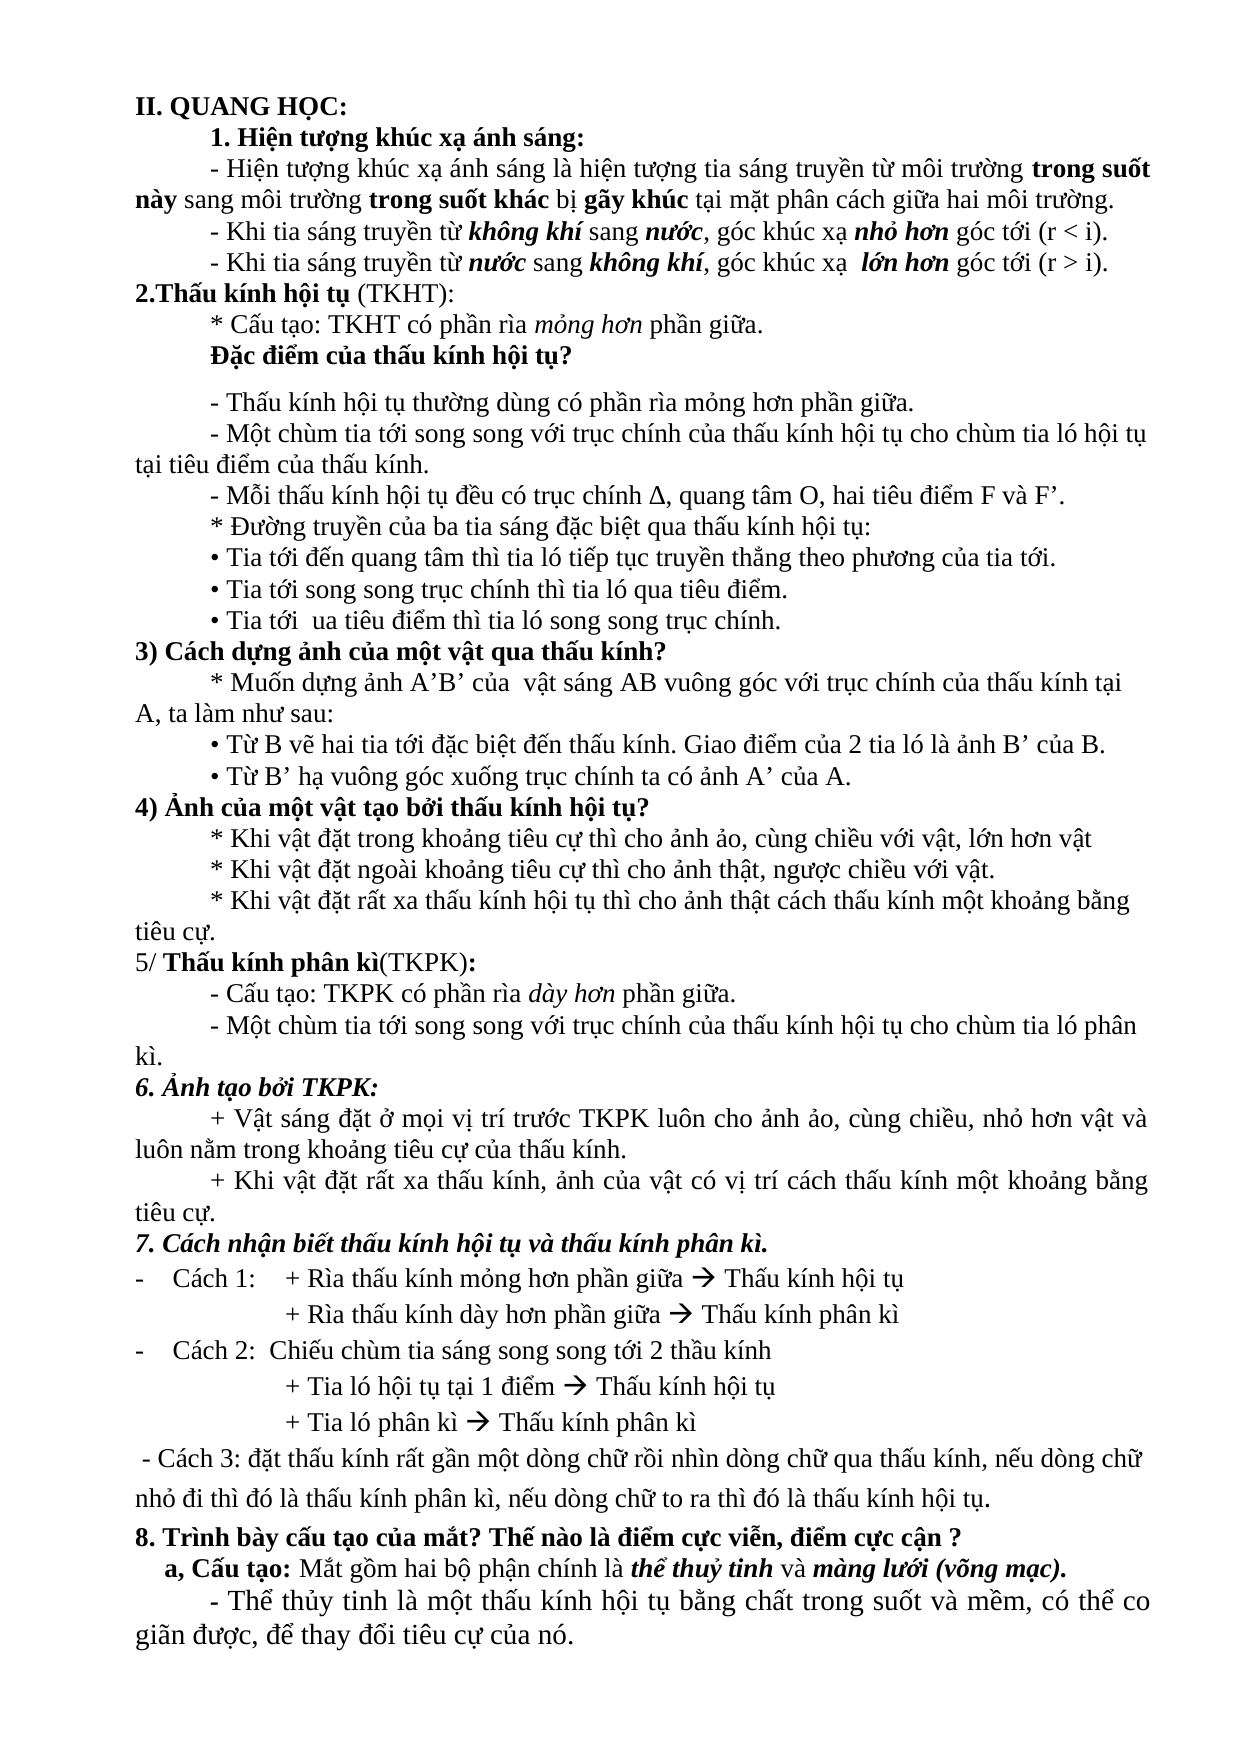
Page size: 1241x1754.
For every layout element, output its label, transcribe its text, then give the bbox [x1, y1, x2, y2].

text 3) Cách dựng ảnh của một vật qua thấu kính? [135, 635, 1150, 666]
text 8. Trình bày cấu tạo của mắt? Thế nào là điểm cực viễn, điểm cực cận ? [135, 1521, 1150, 1552]
text - Cách 3: đặt thấu kính rất gần một dòng chữ rồi nhìn dòng chữ qua thấu kính, nếu dòng chữ nhỏ đi thì đó là thấu kính phân kì, nếu dòng chữ to ra thì đó là thấu kính hội tụ. [135, 1442, 1150, 1516]
text + Khi vật đặt rất xa thấu kính, ảnh của vật có vị trí cách thấu kính một khoảng bằng tiêu cự. [135, 1164, 1150, 1227]
text - Thấu kính hội tụ thường dùng có phần rìa mỏng hơn phần giữa. [135, 386, 1150, 417]
text 2.Thấu kính hội tụ (TKHT): [135, 277, 1150, 308]
text - Khi tia sáng truyền từ nước sang không khí, góc khúc xạ lớn hơn góc tới (r > i). [135, 246, 1150, 277]
text + Vật sáng đặt ở mọi vị trí trước TKPK luôn cho ảnh ảo, cùng chiều, nhỏ hơn vật và luôn nằm trong khoảng tiêu cự của thấu kính. [135, 1102, 1150, 1164]
text - Khi tia sáng truyền từ không khí sang nước, góc khúc xạ nhỏ hơn góc tới (r < i). [135, 214, 1150, 246]
text • Tia tới ua tiêu điểm thì tia ló song song trục chính. [135, 604, 1150, 635]
text * Khi vật đặt ngoài khoảng tiêu cự thì cho ảnh thật, ngược chiều với vật. [135, 853, 1150, 884]
list Cách 1: + Rìa thấu kính mỏng hơn phần giữa Thấu kính hội tụ [135, 1262, 1150, 1294]
text - Thể thủy tinh là một thấu kính hội tụ bằng chất trong suốt và mềm, có thể co giãn được, để thay đổi tiêu cự của nó. [135, 1583, 1150, 1650]
text + Tia ló phân kì Thấu kính phân kì [285, 1406, 1150, 1437]
text • Tia tới song song trục chính thì tia ló qua tiêu điểm. [135, 573, 1150, 604]
text * Muốn dựng ảnh A’B’ của vật sáng AB vuông góc với trục chính của thấu kính tại A, ta làm như sau: [135, 666, 1150, 728]
text + Rìa thấu kính dày hơn phần giữa Thấu kính phân kì [285, 1298, 1150, 1330]
text + Tia ló hội tụ tại 1 điểm Thấu kính hội tụ [285, 1370, 1150, 1401]
text • Từ B vẽ hai tia tới đặc biệt đến thấu kính. Giao điểm của 2 tia ló là ảnh B’ của B. [135, 728, 1150, 759]
text 6. Ảnh tạo bởi TKPK: [135, 1071, 1150, 1102]
text 7. Cách nhận biết thấu kính hội tụ và thấu kính phân kì. [135, 1227, 1150, 1258]
text 5/ Thấu kính phân kì(TKPK): [135, 946, 1150, 978]
text • Tia tới đến quang tâm thì tia ló tiếp tục truyền thẳng theo phương của tia tới. [135, 542, 1150, 573]
text - Mỗi thấu kính hội tụ đều có trục chính ∆, quang tâm O, hai tiêu điểm F và F’. [135, 479, 1150, 510]
text - Một chùm tia tới song song với trục chính của thấu kính hội tụ cho chùm tia ló phân kì. [135, 1009, 1150, 1071]
text • Từ B’ hạ vuông góc xuống trục chính ta có ảnh A’ của A. [135, 759, 1150, 791]
text - Một chùm tia tới song song với trục chính của thấu kính hội tụ cho chùm tia ló hội tụ tại tiêu điểm của thấu kính. [135, 417, 1150, 479]
text * Khi vật đặt trong khoảng tiêu cự thì cho ảnh ảo, cùng chiều với vật, lớn hơn vật [135, 822, 1150, 853]
text * Đường truyền của ba tia sáng đặc biệt qua thấu kính hội tụ: [135, 510, 1150, 542]
text * Cấu tạo: TKHT có phần rìa mỏng hơn phần giữa. [135, 308, 1150, 339]
text a, Cấu tạo: Mắt gồm hai bộ phận chính là thể thuỷ tinh và màng lưới (võng mạc). [135, 1552, 1150, 1583]
text 1. Hiện tượng khúc xạ ánh sáng: [135, 121, 1150, 152]
text Đặc điểm của thấu kính hội tụ? [135, 339, 1150, 370]
list Cách 2: Chiếu chùm tia sáng song song tới 2 thầu kính [135, 1334, 1150, 1366]
text - Hiện tượng khúc xạ ánh sáng là hiện tượng tia sáng truyền từ môi trường trong suốt này sang môi trường trong suốt khác bị gãy khúc tại mặt phân cách giữa hai môi trường. [135, 152, 1150, 214]
text 4) Ảnh của một vật tạo bởi thấu kính hội tụ? [135, 791, 1150, 822]
text - Cấu tạo: TKPK có phần rìa dày hơn phần giữa. [135, 978, 1150, 1009]
text * Khi vật đặt rất xa thấu kính hội tụ thì cho ảnh thật cách thấu kính một khoảng bằng tiêu cự. [135, 884, 1150, 946]
text II. QUANG HỌC: [135, 90, 1150, 121]
